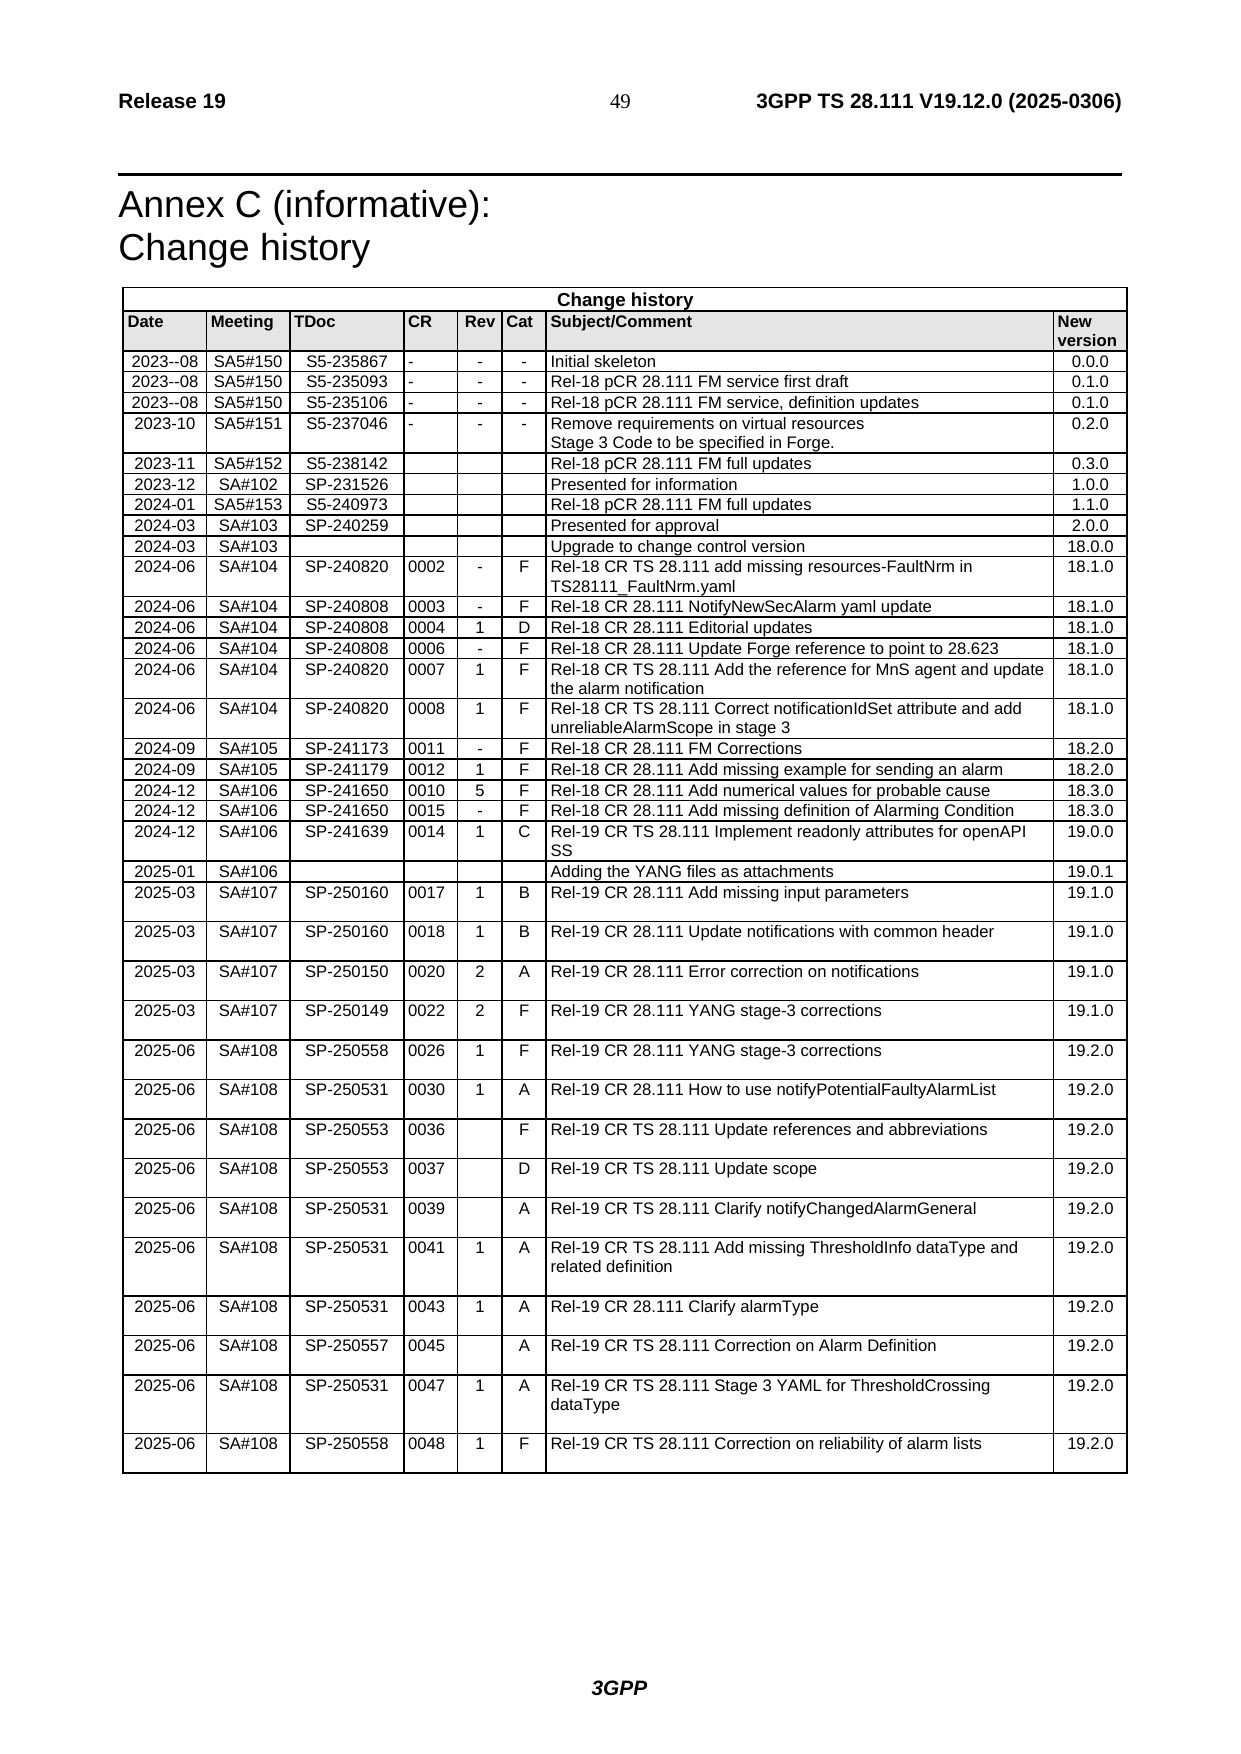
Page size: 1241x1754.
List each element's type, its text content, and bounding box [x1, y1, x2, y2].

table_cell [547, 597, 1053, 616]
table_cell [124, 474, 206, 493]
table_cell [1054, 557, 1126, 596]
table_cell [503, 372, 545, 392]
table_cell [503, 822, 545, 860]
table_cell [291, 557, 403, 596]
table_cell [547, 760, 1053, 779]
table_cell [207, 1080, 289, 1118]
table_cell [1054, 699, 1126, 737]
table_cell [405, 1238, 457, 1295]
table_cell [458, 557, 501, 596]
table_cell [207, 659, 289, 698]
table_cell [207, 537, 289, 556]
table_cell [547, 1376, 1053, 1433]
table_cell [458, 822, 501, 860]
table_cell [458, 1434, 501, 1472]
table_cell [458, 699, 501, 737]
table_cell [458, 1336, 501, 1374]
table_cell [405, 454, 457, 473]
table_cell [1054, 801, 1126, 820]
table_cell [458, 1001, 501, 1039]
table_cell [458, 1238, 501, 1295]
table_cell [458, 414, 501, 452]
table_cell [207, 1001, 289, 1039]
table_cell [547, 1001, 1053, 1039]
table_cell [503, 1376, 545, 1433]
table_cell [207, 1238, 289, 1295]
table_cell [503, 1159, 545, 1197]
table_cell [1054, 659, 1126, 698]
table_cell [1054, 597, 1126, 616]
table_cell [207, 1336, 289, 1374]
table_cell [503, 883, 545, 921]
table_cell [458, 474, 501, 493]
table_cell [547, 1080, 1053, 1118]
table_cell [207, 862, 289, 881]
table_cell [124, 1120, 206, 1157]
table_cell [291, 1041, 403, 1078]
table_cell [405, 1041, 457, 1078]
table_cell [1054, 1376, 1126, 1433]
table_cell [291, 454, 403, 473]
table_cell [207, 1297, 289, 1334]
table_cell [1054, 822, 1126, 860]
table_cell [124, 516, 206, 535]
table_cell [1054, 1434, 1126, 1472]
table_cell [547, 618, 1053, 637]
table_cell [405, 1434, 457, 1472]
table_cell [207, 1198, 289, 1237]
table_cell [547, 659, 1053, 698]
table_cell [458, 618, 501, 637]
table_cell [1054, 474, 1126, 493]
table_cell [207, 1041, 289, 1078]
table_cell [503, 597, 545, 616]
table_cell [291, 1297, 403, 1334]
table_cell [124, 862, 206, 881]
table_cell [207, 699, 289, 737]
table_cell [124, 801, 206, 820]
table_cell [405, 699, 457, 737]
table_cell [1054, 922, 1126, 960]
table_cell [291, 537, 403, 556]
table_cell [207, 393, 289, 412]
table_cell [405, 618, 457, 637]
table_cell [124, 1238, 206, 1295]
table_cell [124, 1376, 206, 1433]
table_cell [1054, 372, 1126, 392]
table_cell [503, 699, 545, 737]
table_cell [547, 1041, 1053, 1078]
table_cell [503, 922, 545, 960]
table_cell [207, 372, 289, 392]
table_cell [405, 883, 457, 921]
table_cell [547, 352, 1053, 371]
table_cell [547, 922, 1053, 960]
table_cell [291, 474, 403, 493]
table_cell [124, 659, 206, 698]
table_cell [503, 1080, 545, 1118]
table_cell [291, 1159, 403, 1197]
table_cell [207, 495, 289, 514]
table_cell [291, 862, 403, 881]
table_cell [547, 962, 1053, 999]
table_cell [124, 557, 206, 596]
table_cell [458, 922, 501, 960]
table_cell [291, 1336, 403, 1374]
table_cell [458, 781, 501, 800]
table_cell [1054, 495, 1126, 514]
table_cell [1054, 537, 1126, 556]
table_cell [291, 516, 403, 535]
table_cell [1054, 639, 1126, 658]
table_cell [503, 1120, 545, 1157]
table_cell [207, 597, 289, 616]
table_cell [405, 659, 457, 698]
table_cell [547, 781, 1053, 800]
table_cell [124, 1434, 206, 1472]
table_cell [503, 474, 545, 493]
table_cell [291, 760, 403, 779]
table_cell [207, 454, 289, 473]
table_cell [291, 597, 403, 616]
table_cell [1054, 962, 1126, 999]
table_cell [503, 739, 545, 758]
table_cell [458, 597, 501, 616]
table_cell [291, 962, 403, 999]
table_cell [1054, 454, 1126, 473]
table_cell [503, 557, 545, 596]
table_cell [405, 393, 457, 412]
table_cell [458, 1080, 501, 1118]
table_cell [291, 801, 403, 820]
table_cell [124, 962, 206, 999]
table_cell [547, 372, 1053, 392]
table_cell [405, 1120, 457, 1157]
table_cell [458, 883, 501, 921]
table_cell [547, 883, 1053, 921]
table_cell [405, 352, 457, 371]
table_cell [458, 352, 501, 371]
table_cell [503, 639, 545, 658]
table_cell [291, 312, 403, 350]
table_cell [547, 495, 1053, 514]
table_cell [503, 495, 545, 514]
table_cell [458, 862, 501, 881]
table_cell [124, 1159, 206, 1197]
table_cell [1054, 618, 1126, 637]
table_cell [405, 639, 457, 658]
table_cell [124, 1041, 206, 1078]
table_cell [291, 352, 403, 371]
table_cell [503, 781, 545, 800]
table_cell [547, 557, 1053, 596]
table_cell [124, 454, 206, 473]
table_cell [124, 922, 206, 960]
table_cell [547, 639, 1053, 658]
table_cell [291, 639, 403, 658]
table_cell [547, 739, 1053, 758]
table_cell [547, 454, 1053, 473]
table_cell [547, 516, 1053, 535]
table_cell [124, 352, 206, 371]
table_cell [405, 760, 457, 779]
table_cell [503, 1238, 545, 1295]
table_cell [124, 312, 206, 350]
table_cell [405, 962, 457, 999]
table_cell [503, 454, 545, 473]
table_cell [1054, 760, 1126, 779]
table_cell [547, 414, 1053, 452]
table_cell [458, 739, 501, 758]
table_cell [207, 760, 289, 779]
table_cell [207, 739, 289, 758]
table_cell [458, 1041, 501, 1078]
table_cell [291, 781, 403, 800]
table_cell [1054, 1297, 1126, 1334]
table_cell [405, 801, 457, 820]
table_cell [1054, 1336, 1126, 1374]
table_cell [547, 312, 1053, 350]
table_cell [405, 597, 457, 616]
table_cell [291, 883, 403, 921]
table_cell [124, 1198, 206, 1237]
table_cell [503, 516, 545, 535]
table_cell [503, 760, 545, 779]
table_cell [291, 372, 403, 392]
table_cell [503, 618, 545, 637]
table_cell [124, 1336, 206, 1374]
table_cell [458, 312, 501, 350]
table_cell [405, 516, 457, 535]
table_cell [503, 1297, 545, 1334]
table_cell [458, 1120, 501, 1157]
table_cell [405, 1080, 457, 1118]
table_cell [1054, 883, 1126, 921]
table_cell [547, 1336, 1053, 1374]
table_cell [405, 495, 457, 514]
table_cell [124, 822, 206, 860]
subtitle Annex C (informative): Change history [118, 176, 1122, 268]
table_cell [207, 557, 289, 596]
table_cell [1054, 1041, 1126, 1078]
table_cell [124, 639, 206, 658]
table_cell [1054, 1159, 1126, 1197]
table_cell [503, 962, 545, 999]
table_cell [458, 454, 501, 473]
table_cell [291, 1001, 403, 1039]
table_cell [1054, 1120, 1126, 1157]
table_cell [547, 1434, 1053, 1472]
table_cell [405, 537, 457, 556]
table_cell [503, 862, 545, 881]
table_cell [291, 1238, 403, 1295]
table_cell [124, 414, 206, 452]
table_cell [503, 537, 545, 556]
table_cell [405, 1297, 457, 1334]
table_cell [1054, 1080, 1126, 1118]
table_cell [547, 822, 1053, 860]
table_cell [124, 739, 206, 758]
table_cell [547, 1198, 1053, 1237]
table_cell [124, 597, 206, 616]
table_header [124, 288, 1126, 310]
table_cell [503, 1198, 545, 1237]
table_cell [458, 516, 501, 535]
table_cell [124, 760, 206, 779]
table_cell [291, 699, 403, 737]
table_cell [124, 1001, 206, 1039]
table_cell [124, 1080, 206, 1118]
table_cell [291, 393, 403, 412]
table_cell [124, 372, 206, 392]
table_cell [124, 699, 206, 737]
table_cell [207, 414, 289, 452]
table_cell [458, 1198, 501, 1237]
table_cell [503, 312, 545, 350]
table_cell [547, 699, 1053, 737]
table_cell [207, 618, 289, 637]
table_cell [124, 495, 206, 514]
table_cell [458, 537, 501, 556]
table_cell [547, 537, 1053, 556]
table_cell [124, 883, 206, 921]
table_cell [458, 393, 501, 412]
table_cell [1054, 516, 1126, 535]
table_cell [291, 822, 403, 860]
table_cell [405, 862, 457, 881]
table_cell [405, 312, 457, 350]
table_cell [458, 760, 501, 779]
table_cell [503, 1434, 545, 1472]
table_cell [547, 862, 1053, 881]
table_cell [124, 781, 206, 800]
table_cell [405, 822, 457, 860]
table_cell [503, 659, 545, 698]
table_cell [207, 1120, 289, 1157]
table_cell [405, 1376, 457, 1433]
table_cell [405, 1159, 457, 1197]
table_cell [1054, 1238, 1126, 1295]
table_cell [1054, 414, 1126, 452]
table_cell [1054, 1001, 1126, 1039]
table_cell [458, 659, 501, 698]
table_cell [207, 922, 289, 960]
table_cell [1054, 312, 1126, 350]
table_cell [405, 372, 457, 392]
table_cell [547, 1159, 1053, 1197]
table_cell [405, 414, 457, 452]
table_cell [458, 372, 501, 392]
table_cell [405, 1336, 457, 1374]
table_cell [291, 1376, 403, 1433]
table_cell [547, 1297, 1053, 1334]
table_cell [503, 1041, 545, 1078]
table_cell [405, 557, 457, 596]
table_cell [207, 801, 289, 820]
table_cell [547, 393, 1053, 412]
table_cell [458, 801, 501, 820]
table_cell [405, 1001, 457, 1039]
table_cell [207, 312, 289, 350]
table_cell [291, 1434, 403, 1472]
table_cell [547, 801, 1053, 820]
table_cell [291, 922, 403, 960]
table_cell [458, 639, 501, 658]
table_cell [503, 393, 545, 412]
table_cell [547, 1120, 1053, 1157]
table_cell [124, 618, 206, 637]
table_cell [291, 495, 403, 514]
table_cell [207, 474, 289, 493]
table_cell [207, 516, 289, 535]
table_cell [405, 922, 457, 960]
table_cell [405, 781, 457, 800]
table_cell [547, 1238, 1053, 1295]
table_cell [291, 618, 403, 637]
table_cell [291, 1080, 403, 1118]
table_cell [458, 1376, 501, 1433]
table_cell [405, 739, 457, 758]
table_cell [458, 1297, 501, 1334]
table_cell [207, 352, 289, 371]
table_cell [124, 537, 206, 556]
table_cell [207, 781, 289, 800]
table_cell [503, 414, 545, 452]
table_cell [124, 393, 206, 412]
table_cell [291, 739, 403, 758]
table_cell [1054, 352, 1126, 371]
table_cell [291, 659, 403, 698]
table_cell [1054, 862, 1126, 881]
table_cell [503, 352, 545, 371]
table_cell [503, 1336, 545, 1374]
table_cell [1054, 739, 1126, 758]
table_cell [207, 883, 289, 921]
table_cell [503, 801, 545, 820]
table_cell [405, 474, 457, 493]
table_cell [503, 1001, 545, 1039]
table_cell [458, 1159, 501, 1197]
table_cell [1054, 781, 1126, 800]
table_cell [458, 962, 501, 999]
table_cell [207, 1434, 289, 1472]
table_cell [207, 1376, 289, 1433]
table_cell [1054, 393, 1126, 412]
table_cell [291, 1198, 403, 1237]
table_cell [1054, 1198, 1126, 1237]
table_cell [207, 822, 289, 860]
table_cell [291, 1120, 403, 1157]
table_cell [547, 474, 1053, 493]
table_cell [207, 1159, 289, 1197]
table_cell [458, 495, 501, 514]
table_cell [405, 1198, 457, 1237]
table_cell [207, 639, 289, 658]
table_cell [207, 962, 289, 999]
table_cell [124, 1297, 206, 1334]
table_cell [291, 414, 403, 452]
